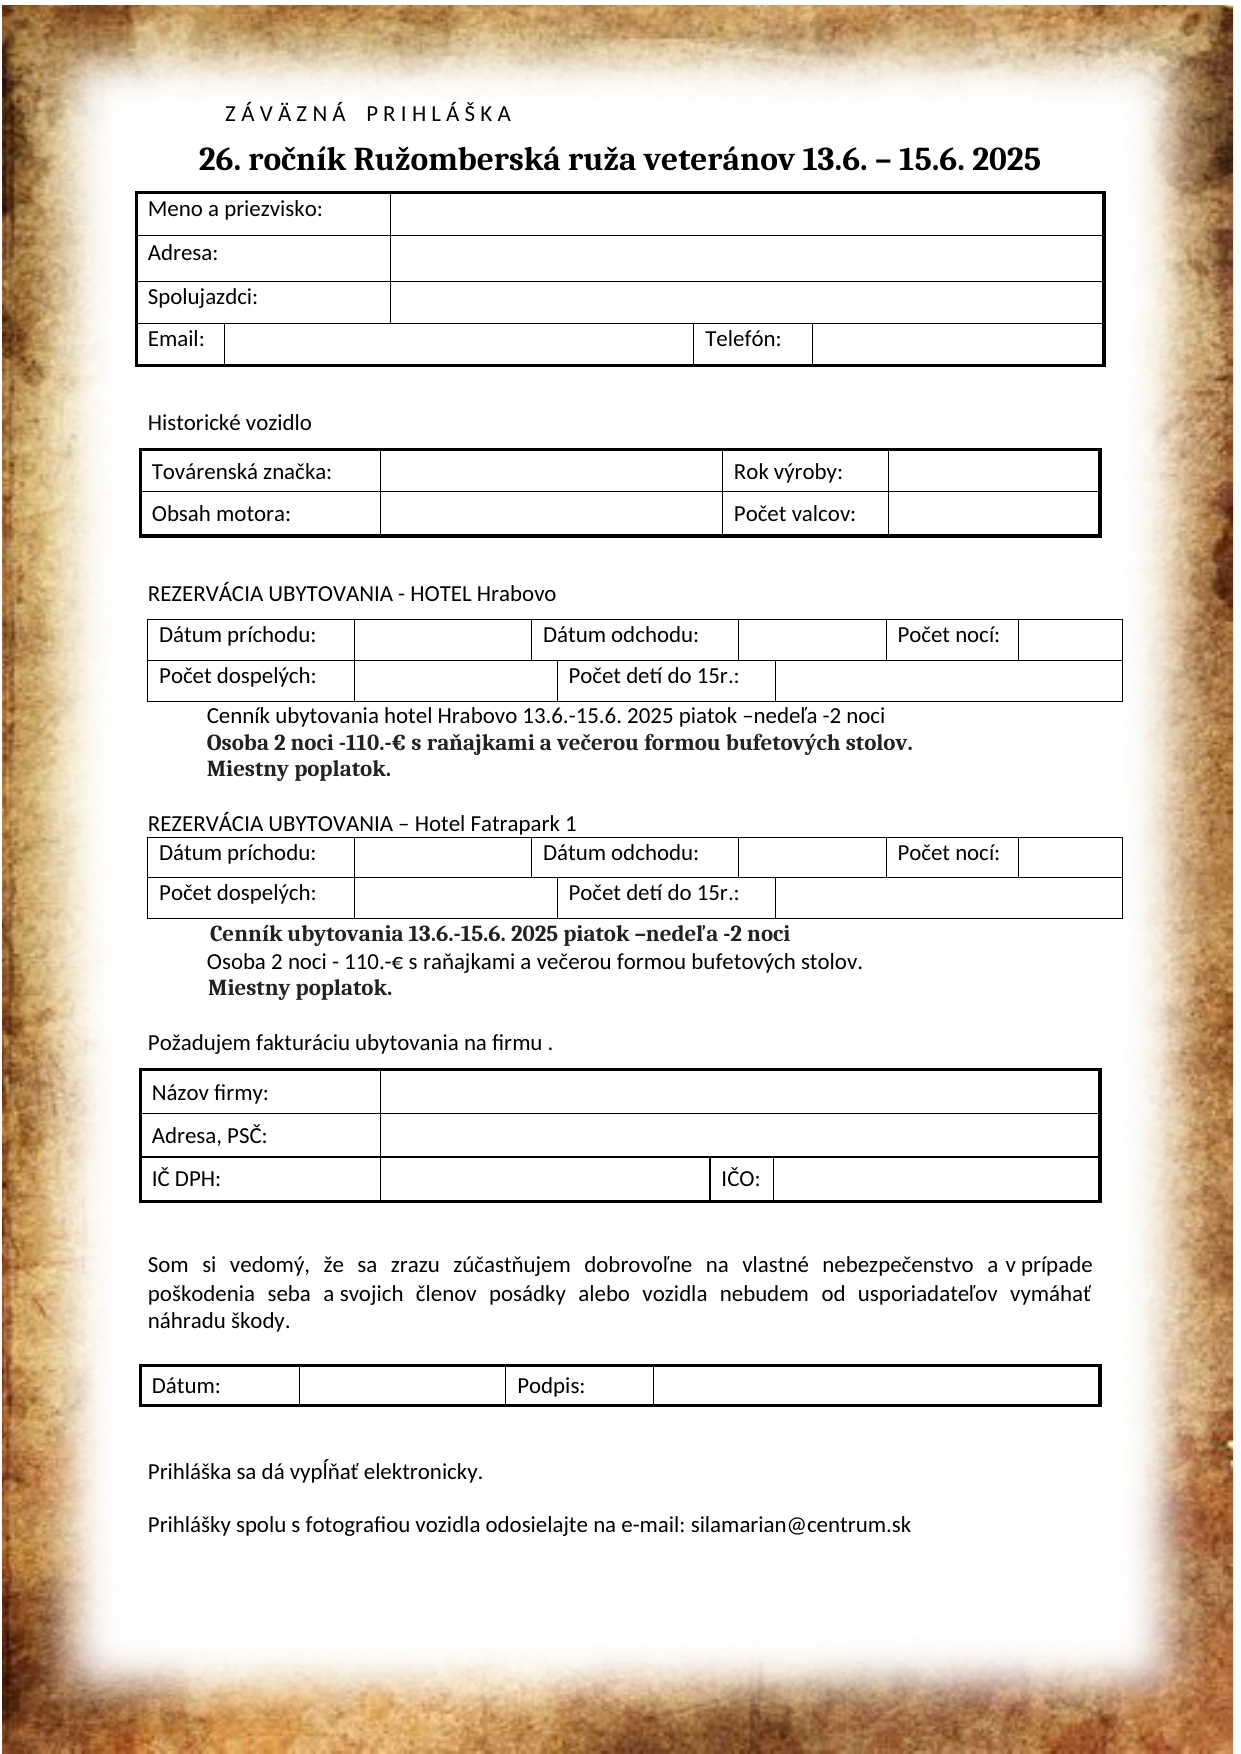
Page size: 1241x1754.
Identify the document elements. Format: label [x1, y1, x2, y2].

table_header [889, 451, 1098, 491]
table_cell [138, 324, 224, 364]
table_cell [889, 492, 1098, 534]
table_cell [381, 492, 722, 534]
table_cell [391, 282, 1102, 323]
table_cell [138, 282, 390, 323]
table_cell [776, 878, 1122, 918]
table_cell [558, 661, 775, 701]
table_cell [694, 324, 812, 364]
table_cell [138, 236, 390, 281]
table_header [138, 194, 390, 234]
table_header [148, 838, 354, 877]
table_header [142, 1071, 380, 1113]
table_header [532, 620, 738, 660]
table_cell [381, 1158, 709, 1199]
table_cell [355, 878, 557, 918]
table_header [381, 451, 722, 491]
table_cell [148, 661, 354, 701]
table_header [391, 194, 1102, 234]
table_cell [381, 1114, 1098, 1156]
table_cell [148, 878, 354, 918]
table_cell [225, 324, 693, 364]
table_cell [558, 878, 775, 918]
table_header [355, 620, 531, 660]
table_header [381, 1071, 1098, 1113]
table_header [723, 451, 888, 491]
table_header [739, 620, 886, 660]
table_header [1019, 838, 1122, 877]
table_cell [723, 492, 888, 534]
table_header [355, 838, 531, 877]
table_cell [142, 1158, 380, 1199]
table_header [887, 620, 1018, 660]
table_header [142, 451, 380, 491]
picture [2, 5, 1234, 1754]
table_header [739, 838, 886, 877]
table_header [300, 1367, 505, 1404]
table_header [1019, 620, 1122, 660]
table_header [506, 1367, 653, 1404]
table_cell [142, 1114, 380, 1156]
table_header [148, 620, 354, 660]
table_cell [774, 1158, 1098, 1199]
table_cell [776, 661, 1122, 701]
table_header [142, 1367, 299, 1404]
table_cell [391, 236, 1102, 281]
table_header [532, 838, 738, 877]
table_cell [813, 324, 1102, 364]
table_header [654, 1367, 1098, 1404]
table_header [887, 838, 1018, 877]
table_cell [142, 492, 380, 534]
table_cell [355, 661, 557, 701]
